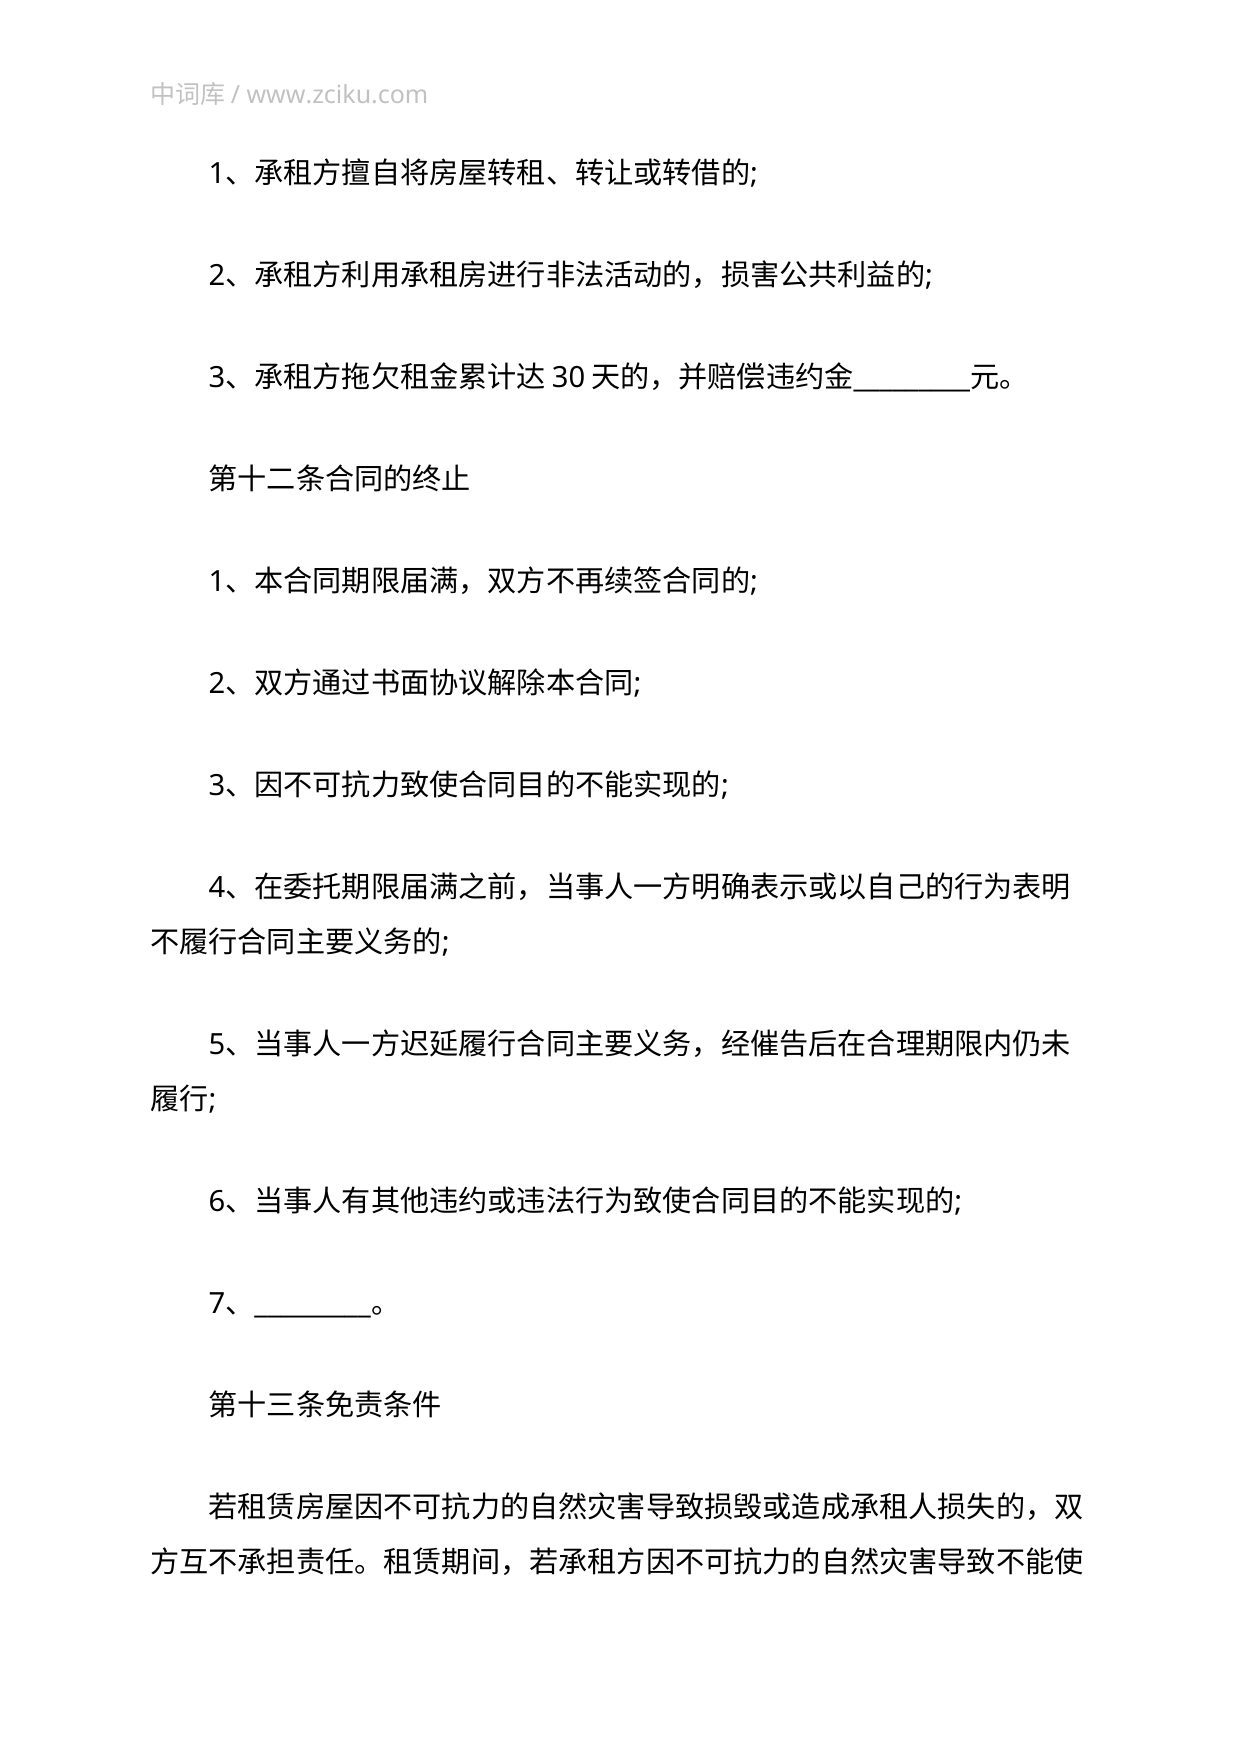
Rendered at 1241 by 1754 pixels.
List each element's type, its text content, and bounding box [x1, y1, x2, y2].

text 5、当事人一方迟延履行合同主要义务，经催告后在合理期限内仍未履行; [150, 1021, 1090, 1118]
text 6、当事人有其他违约或违法行为致使合同目的不能实现的; [150, 1178, 1090, 1220]
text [150, 1483, 1090, 1581]
text 第十二条合同的终止 [150, 456, 1090, 498]
text 7、_________。 [150, 1279, 1090, 1322]
text 2、双方通过书面协议解除本合同; [150, 660, 1090, 702]
text 第十三条免责条件 [150, 1382, 1090, 1424]
text 1、承租方擅自将房屋转租、转让或转借的; [150, 150, 1090, 192]
text 4、在委托期限届满之前，当事人一方明确表示或以自己的行为表明不履行合同主要义务的; [150, 864, 1090, 961]
text 3、因不可抗力致使合同目的不能实现的; [150, 762, 1090, 804]
text 3、承租方拖欠租金累计达30天的，并赔偿违约金_________元。 [150, 354, 1090, 396]
text 1、本合同期限届满，双方不再续签合同的; [150, 558, 1090, 600]
text 2、承租方利用承租房进行非法活动的，损害公共利益的; [150, 252, 1090, 294]
